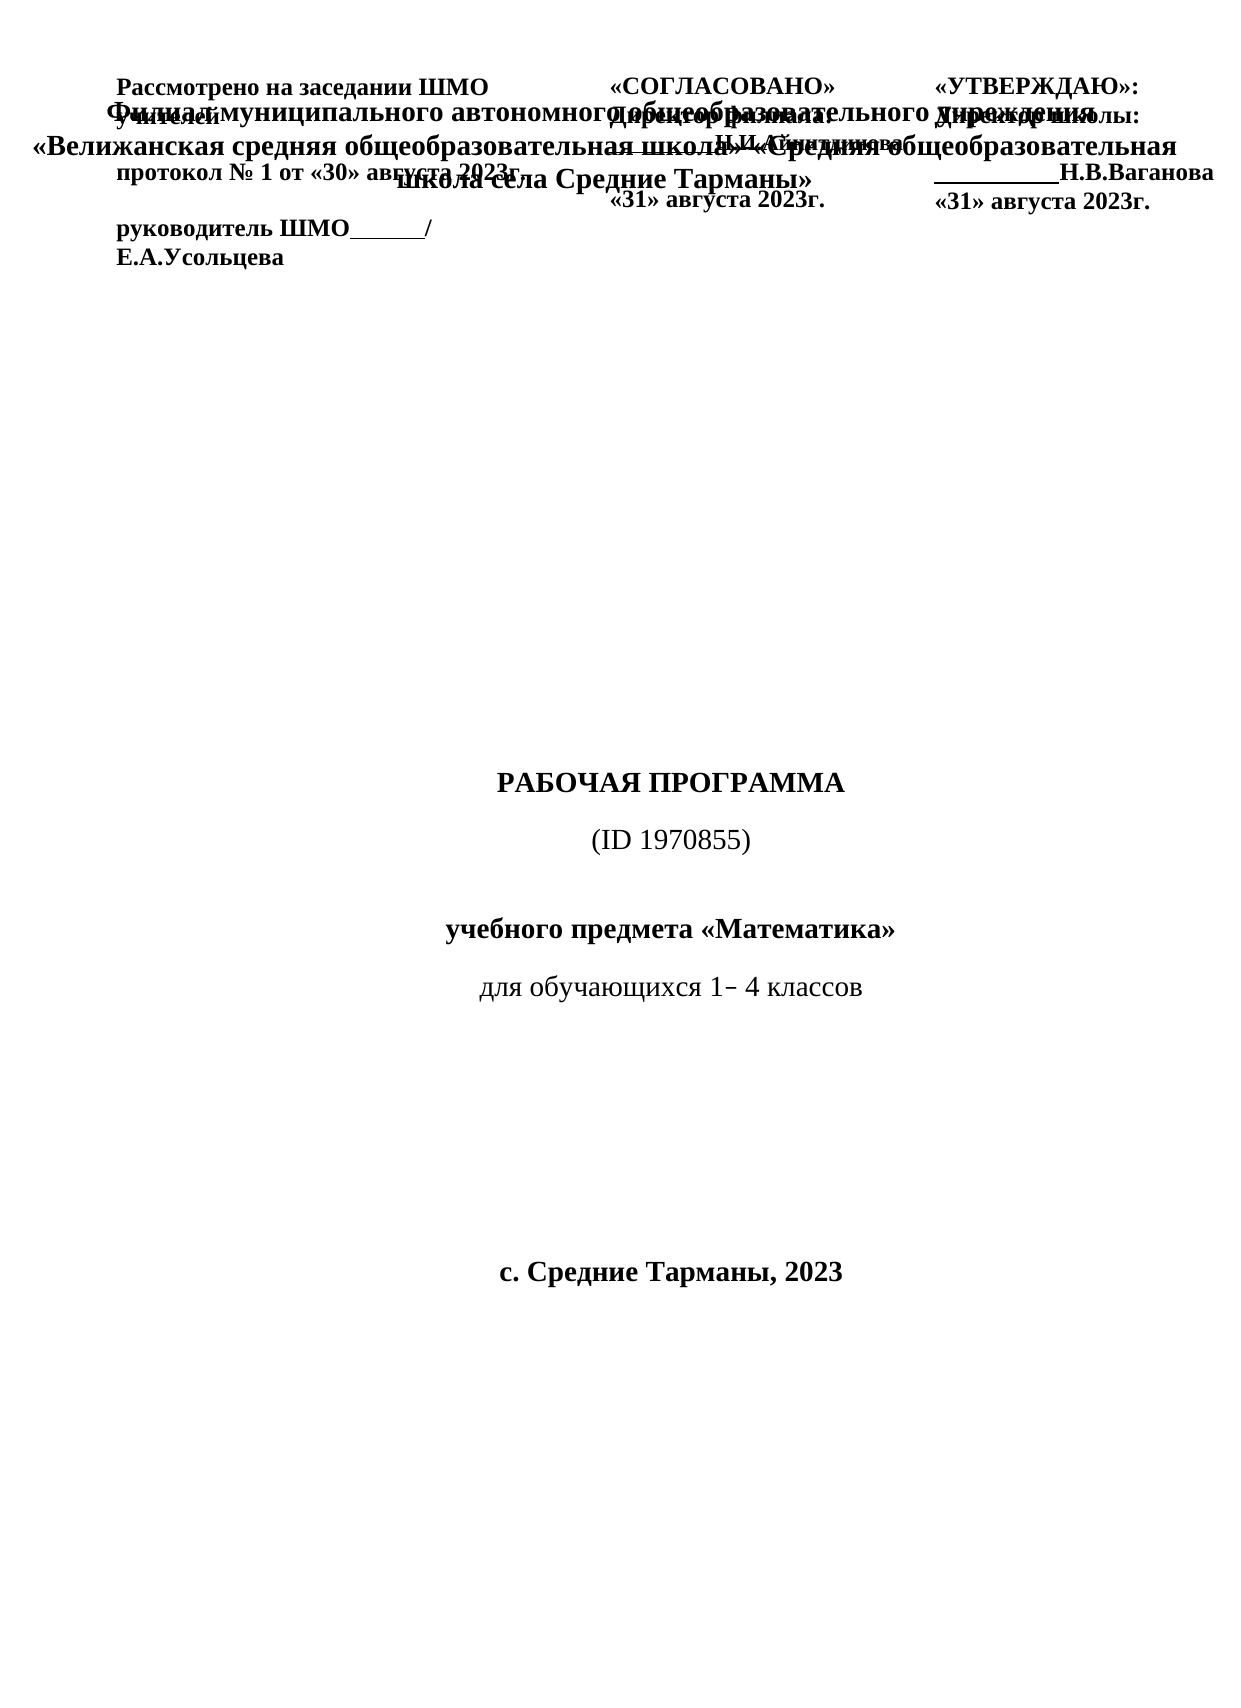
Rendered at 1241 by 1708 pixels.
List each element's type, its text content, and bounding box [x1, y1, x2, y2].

text (ID 1970855) [444, 822, 898, 855]
table_header «СОГЛАСОВАНО» Директор филиала: Н.И.Айнитдинова «31» августа 2023г. [568, 72, 908, 272]
text для обучающихся 1– 4 классов [444, 968, 898, 1004]
subtitle РАБОЧАЯ ПРОГРАММА [444, 765, 897, 799]
table_header «УТВЕРЖДАЮ»: Директор школы: Н.В.Ваганова «31» августа 2023г. [908, 72, 1234, 272]
subtitle с. Средние Тарманы, 2023 [444, 1254, 898, 1288]
table_header Рассмотрено на заседании ШМО учителей протокол № 1 от «30» августа 2023г. руководитель ШМО / Е.А.Усольцева [95, 72, 567, 272]
subtitle учебного предмета «Математика» [444, 911, 897, 945]
